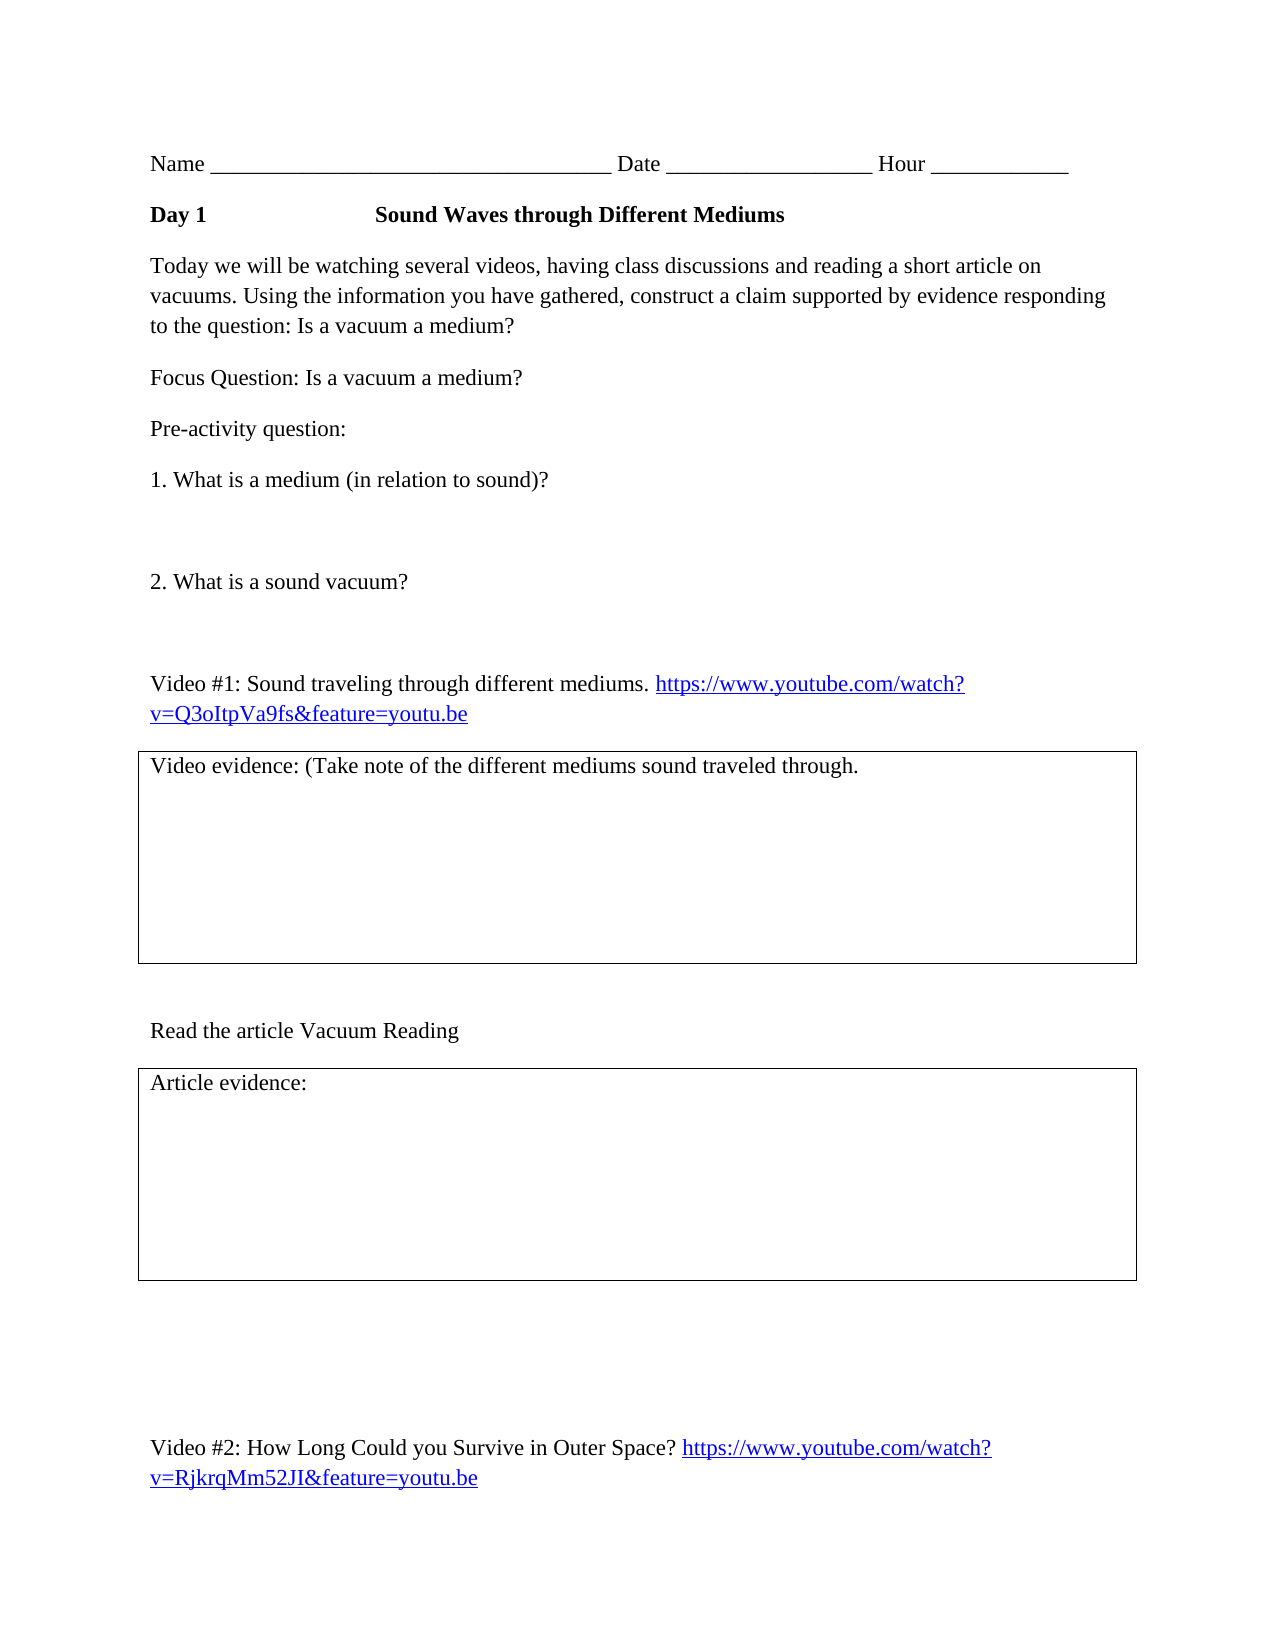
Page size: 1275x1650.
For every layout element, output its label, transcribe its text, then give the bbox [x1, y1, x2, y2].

text Focus Question: Is a vacuum a medium? [150, 363, 1125, 390]
text Video #1: Sound traveling through different mediums. https://www.youtube.com/watch?v=Q3oItpVa9fs&feature=youtu.be [150, 670, 1125, 726]
text Video #2: How Long Could you Survive in Outer Space? https://www.youtube.com/watch?v=RjkrqMm52JI&feature=youtu.be [150, 1434, 1125, 1491]
table_header Video evidence: (Take note of the different mediums sound traveled through. [139, 752, 1136, 963]
text Pre-activity question: [150, 414, 1125, 441]
text Day 1 Sound Waves through Different Mediums [150, 201, 1125, 227]
text 1. What is a medium (in relation to sound)? [150, 466, 1125, 492]
text Name ___________________________________ Date __________________ Hour ____________ [150, 150, 1125, 176]
text Read the article Vacuum Reading [150, 1017, 1125, 1043]
table_header Article evidence: [139, 1069, 1136, 1280]
text Today we will be watching several videos, having class discussions and reading a short article on vacuums. Using the information you have gathered, construct a claim supported by evidence responding to the question: Is a vacuum a medium? [150, 252, 1125, 339]
text 2. What is a sound vacuum? [150, 568, 1125, 594]
